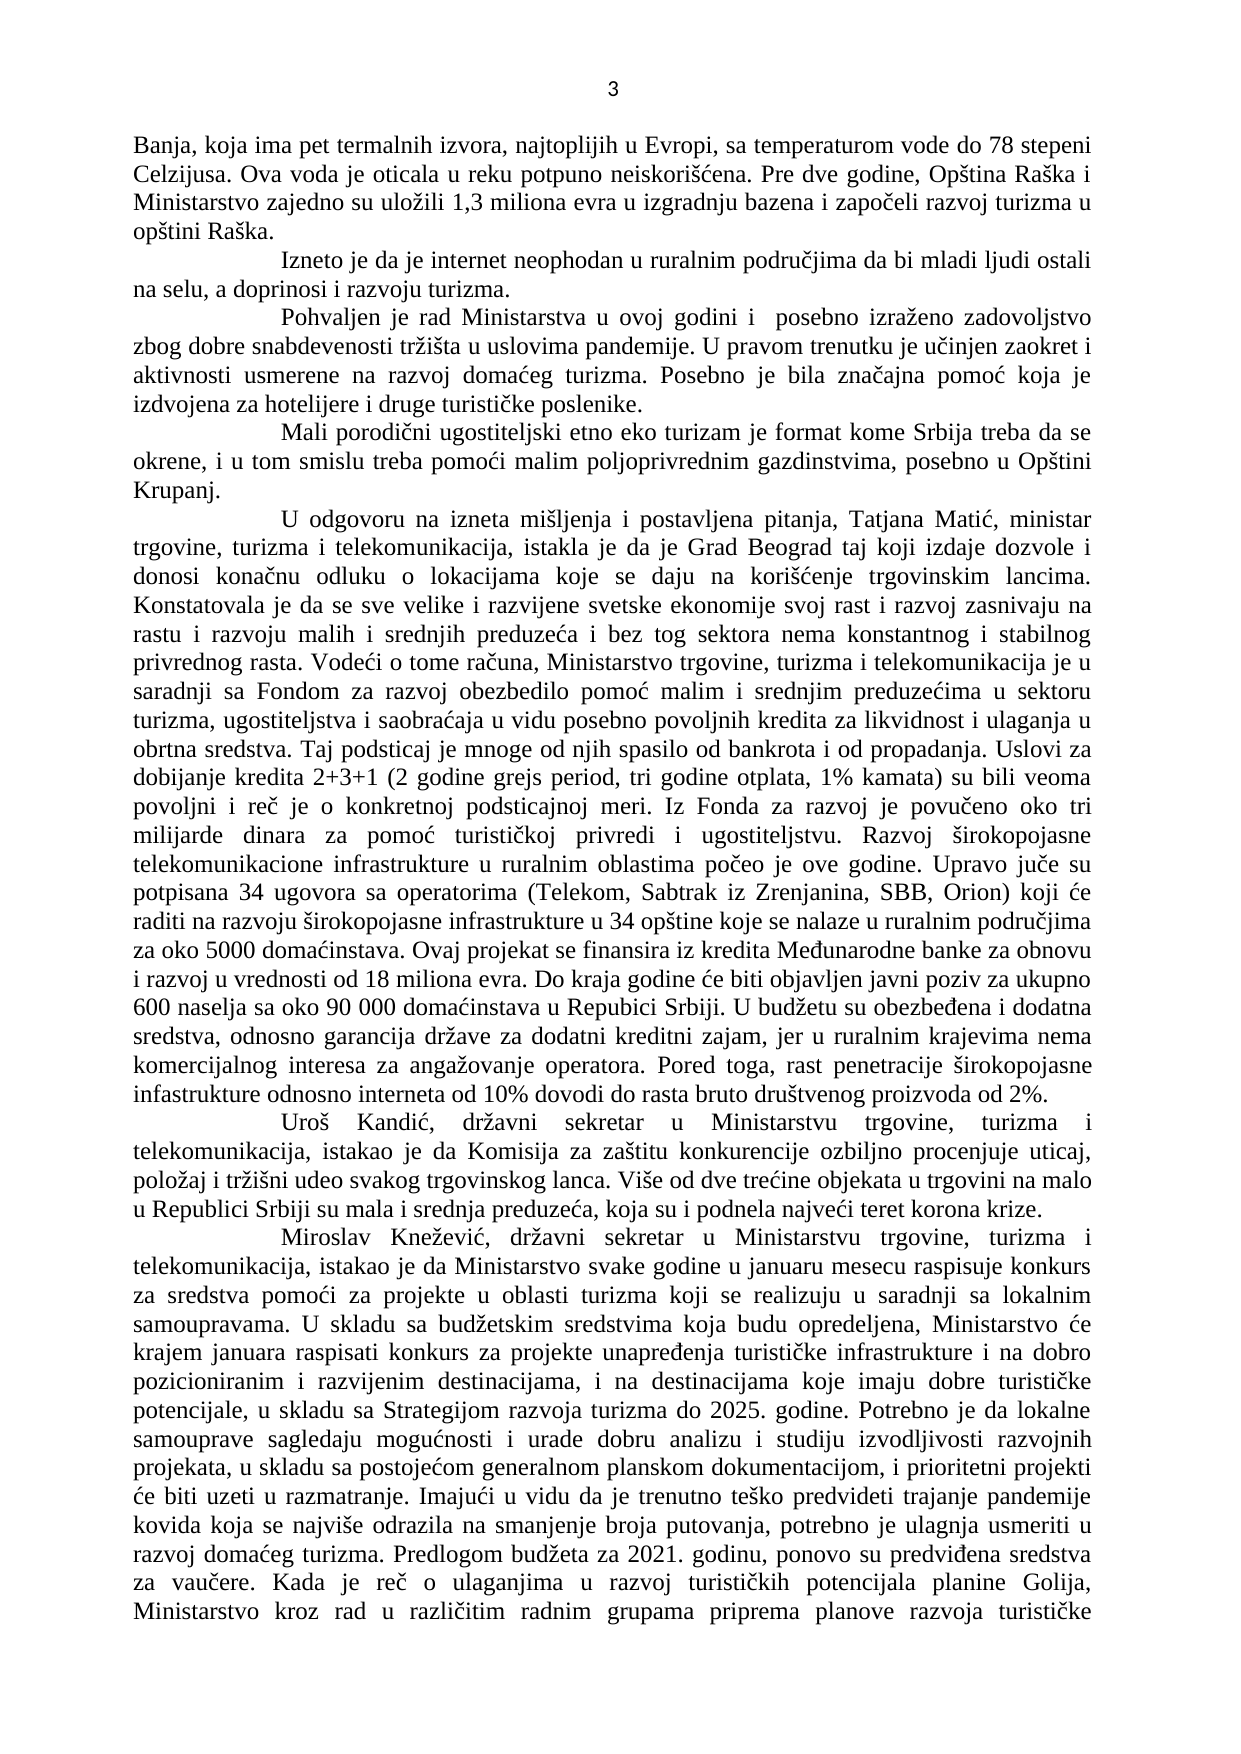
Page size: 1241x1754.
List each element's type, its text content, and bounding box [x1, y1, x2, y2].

text Uroš Kandić, državni sekretar u Ministarstvu trgovine, turizma i telekomunikacija, istakao je da Komisija za zaštitu konkurencije ozbiljno procenjuje uticaj, položaj i tržišni udeo svakog trgovinskog lanca. Više od dve trećine objekata u trgovini na malo u Republici Srbiji su mala i srednja preduzeća, koja su i podnela najveći teret korona krize. [133, 1107, 1093, 1222]
text Pohvaljen je rad Ministarstva u ovoj godini i posebno izraženo zadovoljstvo zbog dobre snabdevenosti tržišta u uslovima pandemije. U pravom trenutku je učinjen zaokret i aktivnosti usmerene na razvoj domaćeg turizma. Posebno je bila značajna pomoć koja je izdvojena za hotelijere i druge turističke poslenike. [133, 302, 1093, 417]
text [133, 1222, 1093, 1625]
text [133, 130, 1093, 245]
text Izneto je da je internet neophodan u ruralnim područjima da bi mladi ljudi ostali na selu, a doprinosi i razvoju turizma. [133, 245, 1093, 302]
text Mali porodični ugostiteljski etno eko turizam je format kome Srbija treba da se okrene, i u tom smislu treba pomoći malim poljoprivrednim gazdinstvima, posebno u Opštini Krupanj. [133, 417, 1093, 504]
text U odgovoru na izneta mišljenja i postavljena pitanja, Tatjana Matić, ministar trgovine, turizma i telekomunikacija, istakla je da je Grad Beograd taj koji izdaje dozvole i donosi konačnu odluku o lokacijama koje se daju na korišćenje trgovinskim lancima. Konstatovala je da se sve velike i razvijene svetske ekonomije svoj rast i razvoj zasnivaju na rastu i razvoju malih i srednjih preduzeća i bez tog sektora nema konstantnog i stabilnog privrednog rasta. Vodeći o tome računa, Ministarstvo trgovine, turizma i telekomunikacija je u saradnji sa Fondom za razvoj obezbedilo pomoć malim i srednjim preduzećima u sektoru turizma, ugostiteljstva i saobraćaja u vidu posebno povoljnih kredita za likvidnost i ulaganja u obrtna sredstva. Taj podsticaj je mnoge od njih spasilo od bankrota i od propadanja. Uslovi za dobijanje kredita 2+3+1 (2 godine grejs period, tri godine otplata, 1% kamata) su bili veoma povoljni i reč je o konkretnoj podsticajnoj meri. Iz Fonda za razvoj je povučeno oko tri milijarde dinara za pomoć turističkoj privredi i ugostiteljstvu. Razvoj širokopojasne telekomunikacione infrastrukture u ruralnim oblastima počeo je ove godine. Upravo juče su potpisana 34 ugovora sa operatorima (Telekom, Sabtrak iz Zrenjanina, SBB, Orion) koji će raditi na razvoju širokopojasne infrastrukture u 34 opštine koje se nalaze u ruralnim područjima za oko 5000 domaćinstava. Ovaj projekat se finansira iz kredita Međunarodne banke za obnovu i razvoj u vrednosti od 18 miliona evra. Do kraja godine će biti objavljen javni poziv za ukupno 600 naselja sa oko 90 000 domaćinstava u Repubici Srbiji. U budžetu su obezbeđena i dodatna sredstva, odnosno garancija države za dodatni kreditni zajam, jer u ruralnim krajevima nema komercijalnog interesa za angažovanje operatora. Pored toga, rast penetracije širokopojasne infastrukture odnosno interneta od 10% dovodi do rasta bruto društvenog proizvoda od 2%. [133, 504, 1093, 1107]
